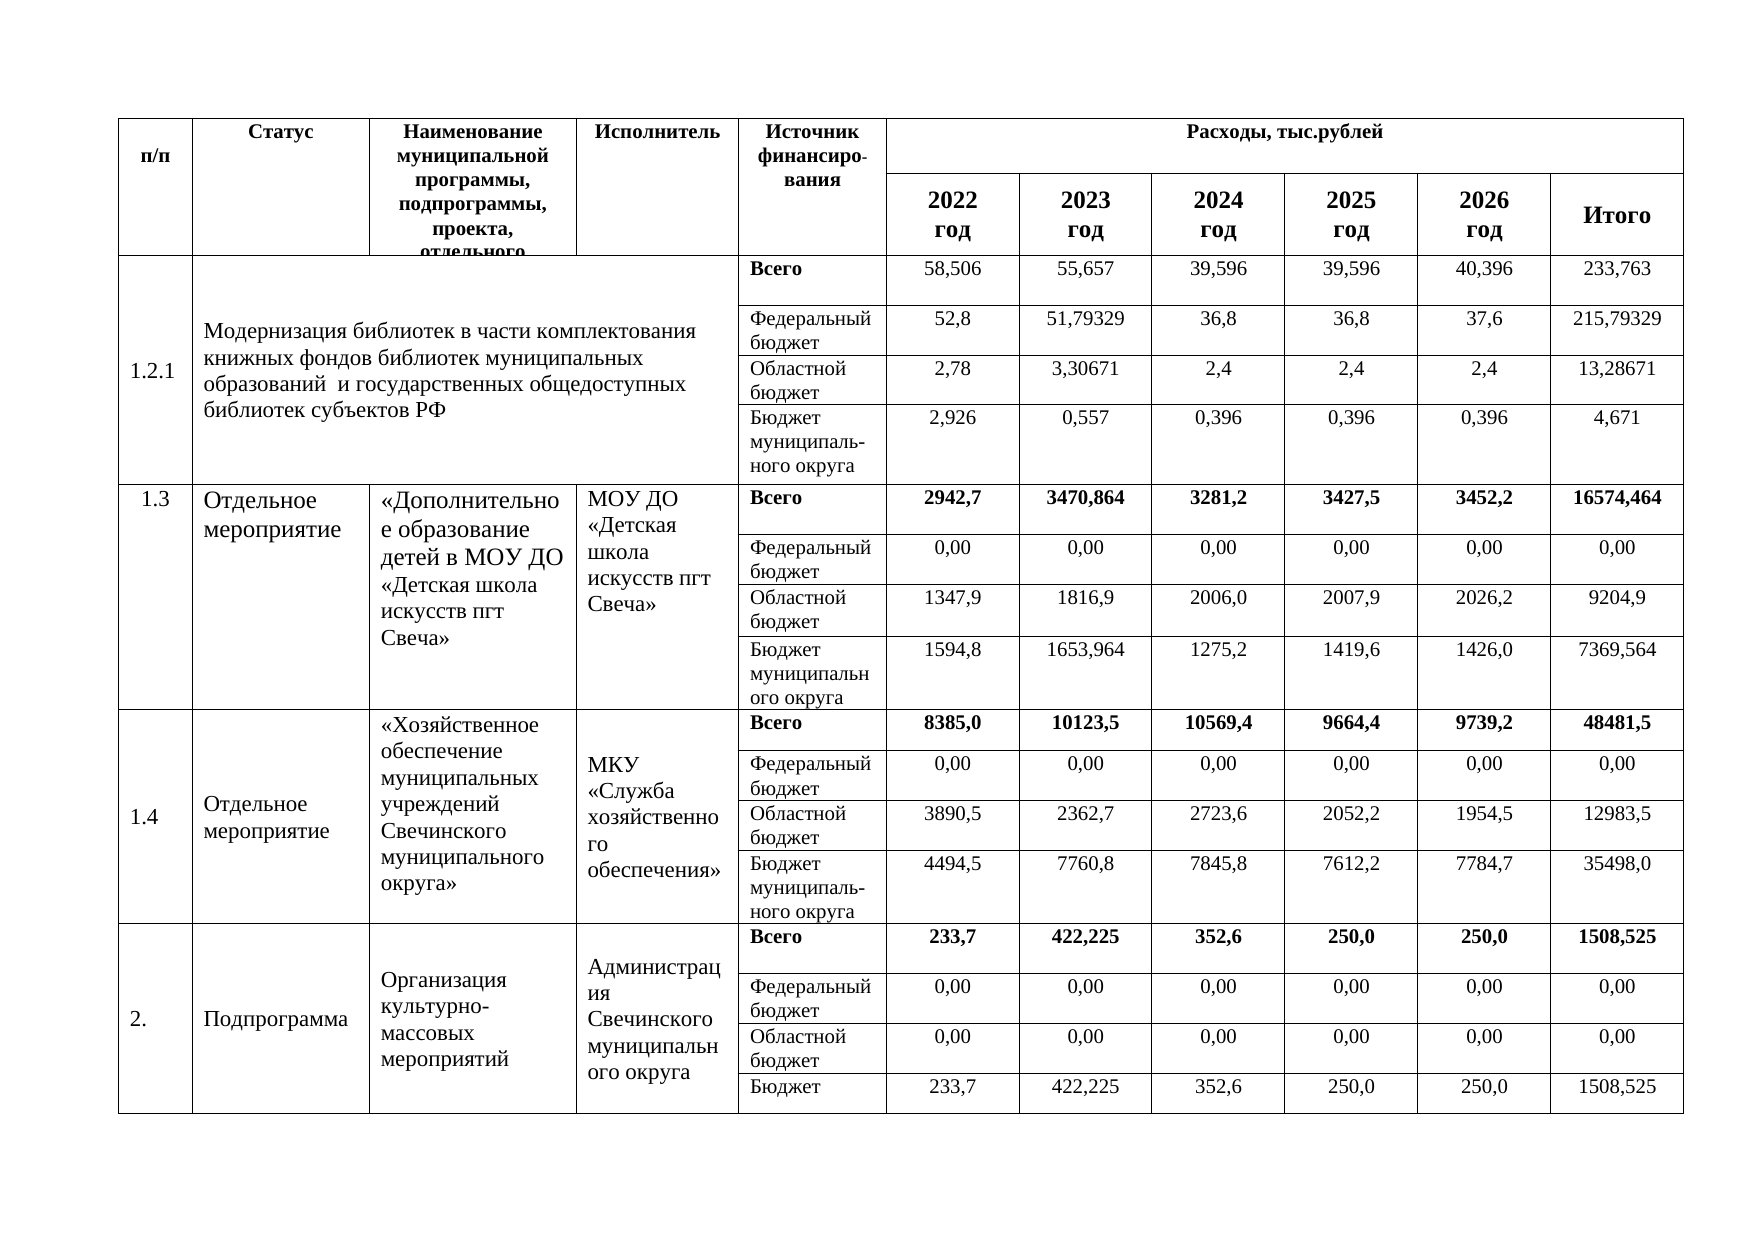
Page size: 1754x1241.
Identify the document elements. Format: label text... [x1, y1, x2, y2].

table_cell 250,0 [1285, 1074, 1417, 1113]
table_cell «Дополнительное образование детей в МОУ ДО «Детская школа искусств пгт Свеча» [370, 485, 576, 709]
table_cell 0,00 [1418, 535, 1550, 583]
table_cell 2,926 [887, 405, 1019, 484]
table_cell 3452,2 [1418, 485, 1550, 534]
table_cell 250,0 [1418, 924, 1550, 973]
table_cell 0,00 [1551, 535, 1683, 583]
table_cell Модернизация библиотек в части комплектования книжных фондов библиотек муниципальных образований и государственных общедоступных библиотек субъектов РФ [193, 256, 738, 484]
table_cell 16574,464 [1551, 485, 1683, 534]
table_cell 1.2.1 [119, 256, 192, 484]
table_cell Администрация Свечинского муниципального округа [577, 924, 738, 1113]
table_cell 352,6 [1152, 1074, 1284, 1113]
table_cell 10123,5 [1020, 710, 1151, 750]
table_cell Бюджет муниципаль-ного округа [739, 1074, 886, 1113]
table_cell 2024 год [1152, 174, 1284, 255]
table_cell 7845,8 [1152, 851, 1284, 923]
table_cell Всего [739, 924, 886, 973]
table_cell 215,79329 [1551, 306, 1683, 354]
table_cell Бюджет муниципального округа [739, 637, 886, 709]
table_cell Бюджет муниципаль-ного округа [739, 405, 886, 484]
table_cell Областной бюджет [739, 801, 886, 850]
table_cell 0,396 [1285, 405, 1417, 484]
table_cell 2025 год [1285, 174, 1417, 255]
table_cell Всего [739, 710, 886, 750]
table_cell 36,8 [1152, 306, 1284, 354]
table_cell 0,00 [1020, 974, 1151, 1023]
table_cell 0,00 [1152, 1024, 1284, 1072]
table_cell 0,00 [887, 751, 1019, 800]
table_cell 2026,2 [1418, 585, 1550, 636]
table_cell Всего [739, 256, 886, 305]
table_cell 9204,9 [1551, 585, 1683, 636]
table_cell 0,00 [1418, 751, 1550, 800]
table_cell 0,00 [1551, 1024, 1683, 1072]
table_cell 1594,8 [887, 637, 1019, 709]
table_cell 0,00 [1285, 1024, 1417, 1072]
table_cell 1419,6 [1285, 637, 1417, 709]
table_cell 0,00 [887, 1024, 1019, 1072]
table_cell 0,00 [1285, 751, 1417, 800]
table_cell 3890,5 [887, 801, 1019, 850]
table_cell 0,00 [1152, 751, 1284, 800]
table_cell 40,396 [1418, 256, 1550, 305]
table_cell 1347,9 [887, 585, 1019, 636]
table_cell 3281,2 [1152, 485, 1284, 534]
table_cell 39,596 [1152, 256, 1284, 305]
table_cell 2,78 [887, 356, 1019, 404]
table_cell 0,00 [1020, 535, 1151, 583]
table_cell Итого [1551, 174, 1683, 255]
table_cell 2007,9 [1285, 585, 1417, 636]
table_cell 0,00 [1285, 974, 1417, 1023]
table_cell 352,6 [1152, 924, 1284, 973]
table_cell 1.4 [119, 710, 192, 923]
table_cell 1508,525 [1551, 924, 1683, 973]
table_cell Федеральный бюджет [739, 974, 886, 1023]
table_cell 0,00 [1152, 535, 1284, 583]
table_cell 1.3 [119, 485, 192, 709]
table_cell 7612,2 [1285, 851, 1417, 923]
table_cell 1954,5 [1418, 801, 1550, 850]
table_cell Всего [739, 485, 886, 534]
table_cell 7784,7 [1418, 851, 1550, 923]
table_cell 2362,7 [1020, 801, 1151, 850]
table_cell 37,6 [1418, 306, 1550, 354]
table_cell Федеральный бюджет [739, 306, 886, 354]
table_cell 250,0 [1285, 924, 1417, 973]
table_cell 2022 год [887, 174, 1019, 255]
table_cell 2723,6 [1152, 801, 1284, 850]
table_cell 1816,9 [1020, 585, 1151, 636]
table_cell 2,4 [1418, 356, 1550, 404]
table_cell 10569,4 [1152, 710, 1284, 750]
table_cell 3470,864 [1020, 485, 1151, 534]
table_cell 13,28671 [1551, 356, 1683, 404]
table_cell 0,00 [887, 974, 1019, 1023]
table_header Статус [193, 119, 369, 255]
table_cell 4494,5 [887, 851, 1019, 923]
table_cell МОУ ДО «Детская школа искусств пгт Свеча» [577, 485, 738, 709]
table_header Расходы, тыс.рублей [887, 119, 1683, 172]
table_header Наименование муниципальной программы, подпрограммы, проекта, отдельного мероприятия [370, 119, 576, 255]
table_cell 233,763 [1551, 256, 1683, 305]
table_cell 0,00 [1285, 535, 1417, 583]
table_cell 1508,525 [1551, 1074, 1683, 1113]
table_cell 2026 год [1418, 174, 1550, 255]
table_cell Организация культурно-массовых мероприятий [370, 924, 576, 1113]
table_cell 2052,2 [1285, 801, 1417, 850]
table_cell 7760,8 [1020, 851, 1151, 923]
table_cell 0,00 [1020, 751, 1151, 800]
table_cell 39,596 [1285, 256, 1417, 305]
table_cell 52,8 [887, 306, 1019, 354]
table_cell 48481,5 [1551, 710, 1683, 750]
table_cell Федеральный бюджет [739, 751, 886, 800]
table_cell 51,79329 [1020, 306, 1151, 354]
table_cell 1653,964 [1020, 637, 1151, 709]
table_header Исполнитель [577, 119, 738, 255]
table_cell 58,506 [887, 256, 1019, 305]
table_cell 7369,564 [1551, 637, 1683, 709]
table_cell Отдельное мероприятие [193, 710, 369, 923]
table_cell 2942,7 [887, 485, 1019, 534]
table_cell 422,225 [1020, 924, 1151, 973]
table_cell 4,671 [1551, 405, 1683, 484]
table_cell 12983,5 [1551, 801, 1683, 850]
table_cell 0,557 [1020, 405, 1151, 484]
table_cell 422,225 [1020, 1074, 1151, 1113]
table_cell Отдельное мероприятие [193, 485, 369, 709]
table_cell 1275,2 [1152, 637, 1284, 709]
table_cell 0,00 [1551, 974, 1683, 1023]
table_cell 2,4 [1152, 356, 1284, 404]
table_cell 35498,0 [1551, 851, 1683, 923]
table_cell 2023 год [1020, 174, 1151, 255]
table_header Источник финансиро-вания [739, 119, 886, 255]
table_cell 250,0 [1418, 1074, 1550, 1113]
table_cell 233,7 [887, 1074, 1019, 1113]
table_cell Федеральный бюджет [739, 535, 886, 583]
table_cell 0,00 [1152, 974, 1284, 1023]
table_cell «Хозяйственное обеспечение муниципальных учреждений Свечинского муниципального округа» [370, 710, 576, 923]
table_cell 0,396 [1418, 405, 1550, 484]
table_cell 0,00 [1020, 1024, 1151, 1072]
table_cell 3,30671 [1020, 356, 1151, 404]
table_cell 9739,2 [1418, 710, 1550, 750]
table_cell Областной бюджет [739, 1024, 886, 1072]
table_cell 0,00 [1418, 1024, 1550, 1072]
table_cell 233,7 [887, 924, 1019, 973]
table_cell 0,00 [887, 535, 1019, 583]
table_cell 0,00 [1551, 751, 1683, 800]
table_cell Областной бюджет [739, 585, 886, 636]
table_cell 0,396 [1152, 405, 1284, 484]
table_cell 2. [119, 924, 192, 1113]
table_cell 2006,0 [1152, 585, 1284, 636]
table_cell 1426,0 [1418, 637, 1550, 709]
table_cell МКУ «Служба хозяйственного обеспечения» [577, 710, 738, 923]
table_cell 2,4 [1285, 356, 1417, 404]
table_cell 0,00 [1418, 974, 1550, 1023]
table_cell 9664,4 [1285, 710, 1417, 750]
table_header п/п [119, 119, 192, 255]
table_cell Областной бюджет [739, 356, 886, 404]
table_cell 8385,0 [887, 710, 1019, 750]
table_cell Подпрограмма [193, 924, 369, 1113]
table_cell 55,657 [1020, 256, 1151, 305]
table_cell 3427,5 [1285, 485, 1417, 534]
table_cell 36,8 [1285, 306, 1417, 354]
table_cell Бюджет муниципаль-ного округа [739, 851, 886, 923]
